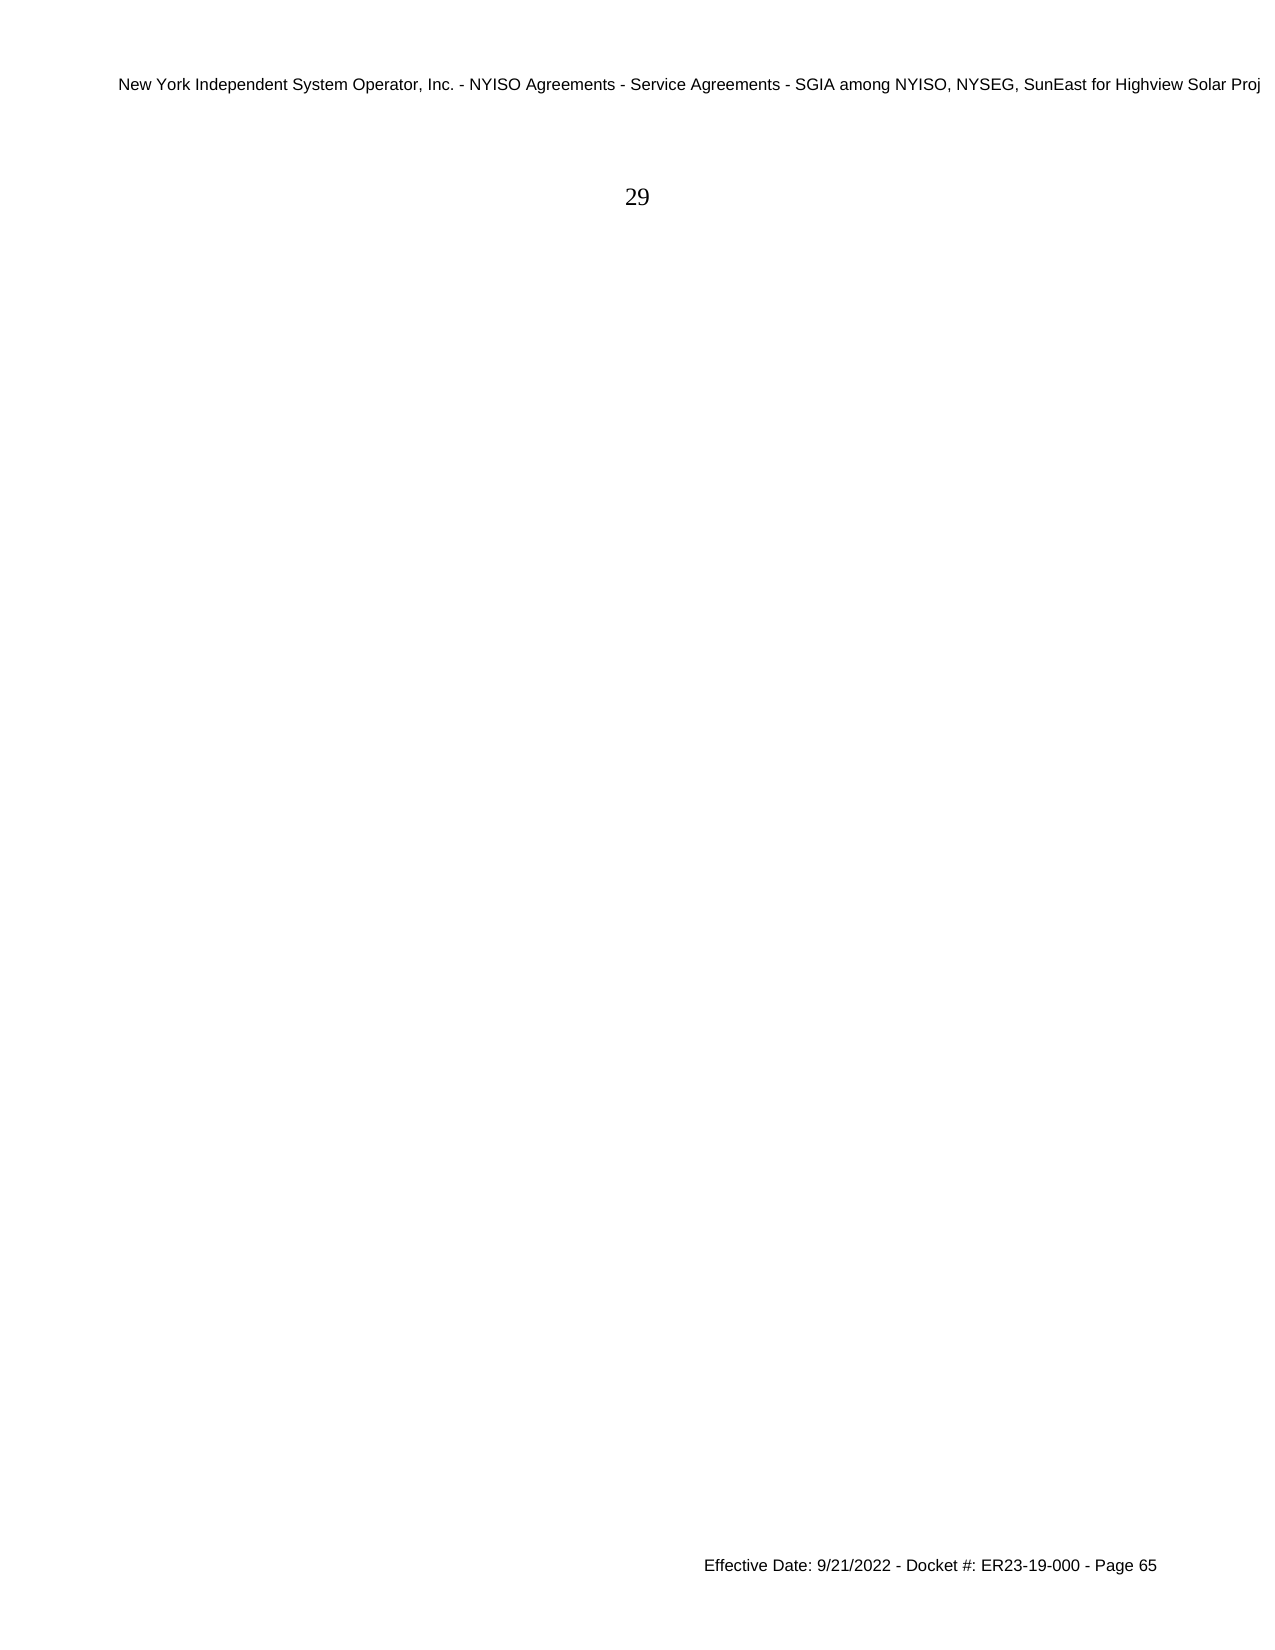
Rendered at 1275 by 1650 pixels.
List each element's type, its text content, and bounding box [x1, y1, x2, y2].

text 29 [625, 183, 1275, 212]
